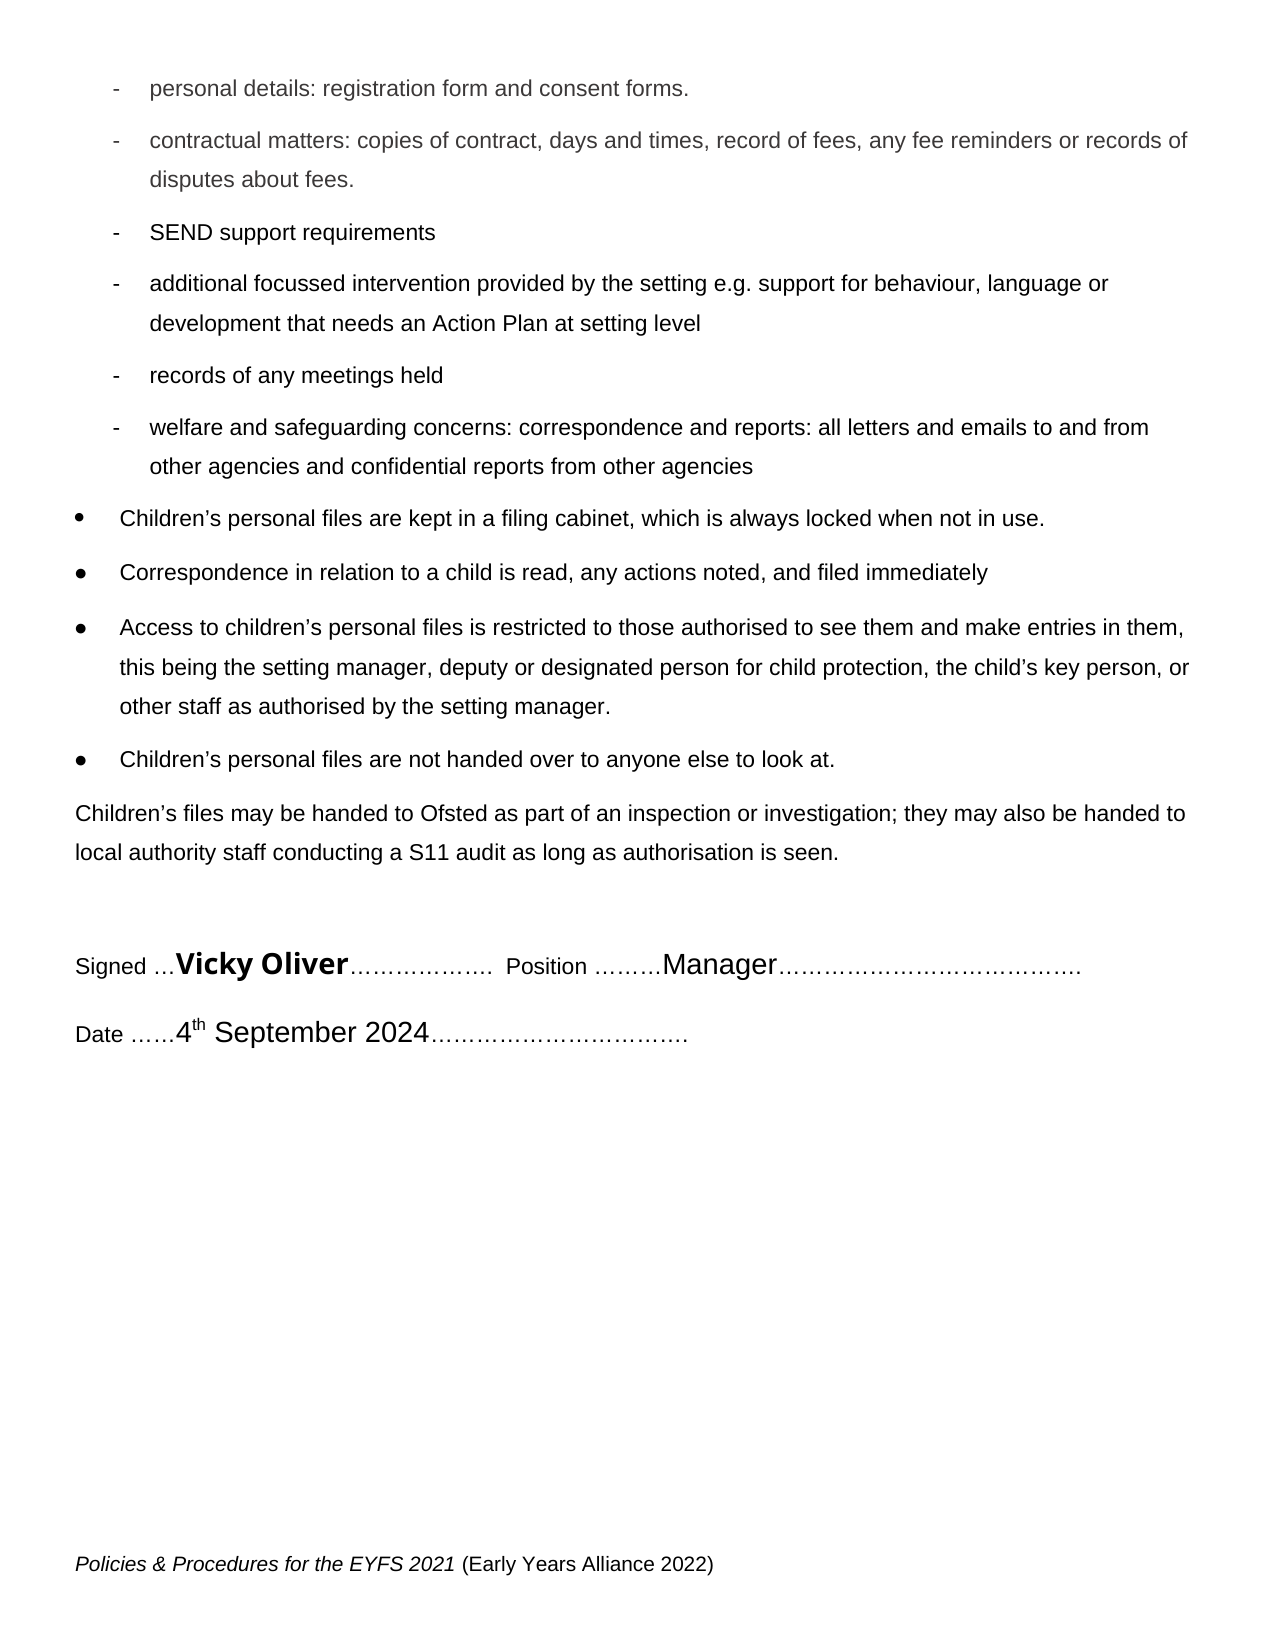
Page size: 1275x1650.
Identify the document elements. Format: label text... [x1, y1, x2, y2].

list SEND support requirements [112, 218, 1200, 245]
list welfare and safeguarding concerns: correspondence and reports: all letters and emails to and from other agencies and confidential reports from other agencies [112, 414, 1200, 480]
list Correspondence in relation to a child is read, any actions noted, and filed immediately [75, 558, 1200, 586]
list Children’s personal files are not handed over to anyone else to look at. [75, 745, 1200, 773]
list records of any meetings held [112, 362, 1200, 388]
list Children’s personal files are kept in a filing cabinet, which is always locked when not in use. [75, 505, 1200, 532]
text Children’s files may be handed to Ofsted as part of an inspection or investigation; they may also be handed to local authority staff conducting a S11 audit as long as authorisation is seen. [75, 800, 1200, 866]
list additional focussed intervention provided by the setting e.g. support for behaviour, language or development that needs an Action Plan at setting level [112, 270, 1200, 336]
text Signed …Vicky Oliver………………. Position ………Manager…………………………………. [75, 943, 1200, 983]
text Date ……4th September 2024……………………………. [75, 1015, 1200, 1049]
list Access to children’s personal files is restricted to those authorised to see them and make entries in them, this being the setting manager, deputy or designated person for child protection, the child’s key person, or other staff as authorised by the setting manager. [75, 613, 1200, 719]
list contractual matters: copies of contract, days and times, record of fees, any fee reminders or records of disputes about fees. [112, 127, 1200, 193]
list personal details: registration form and consent forms. [112, 75, 1200, 101]
